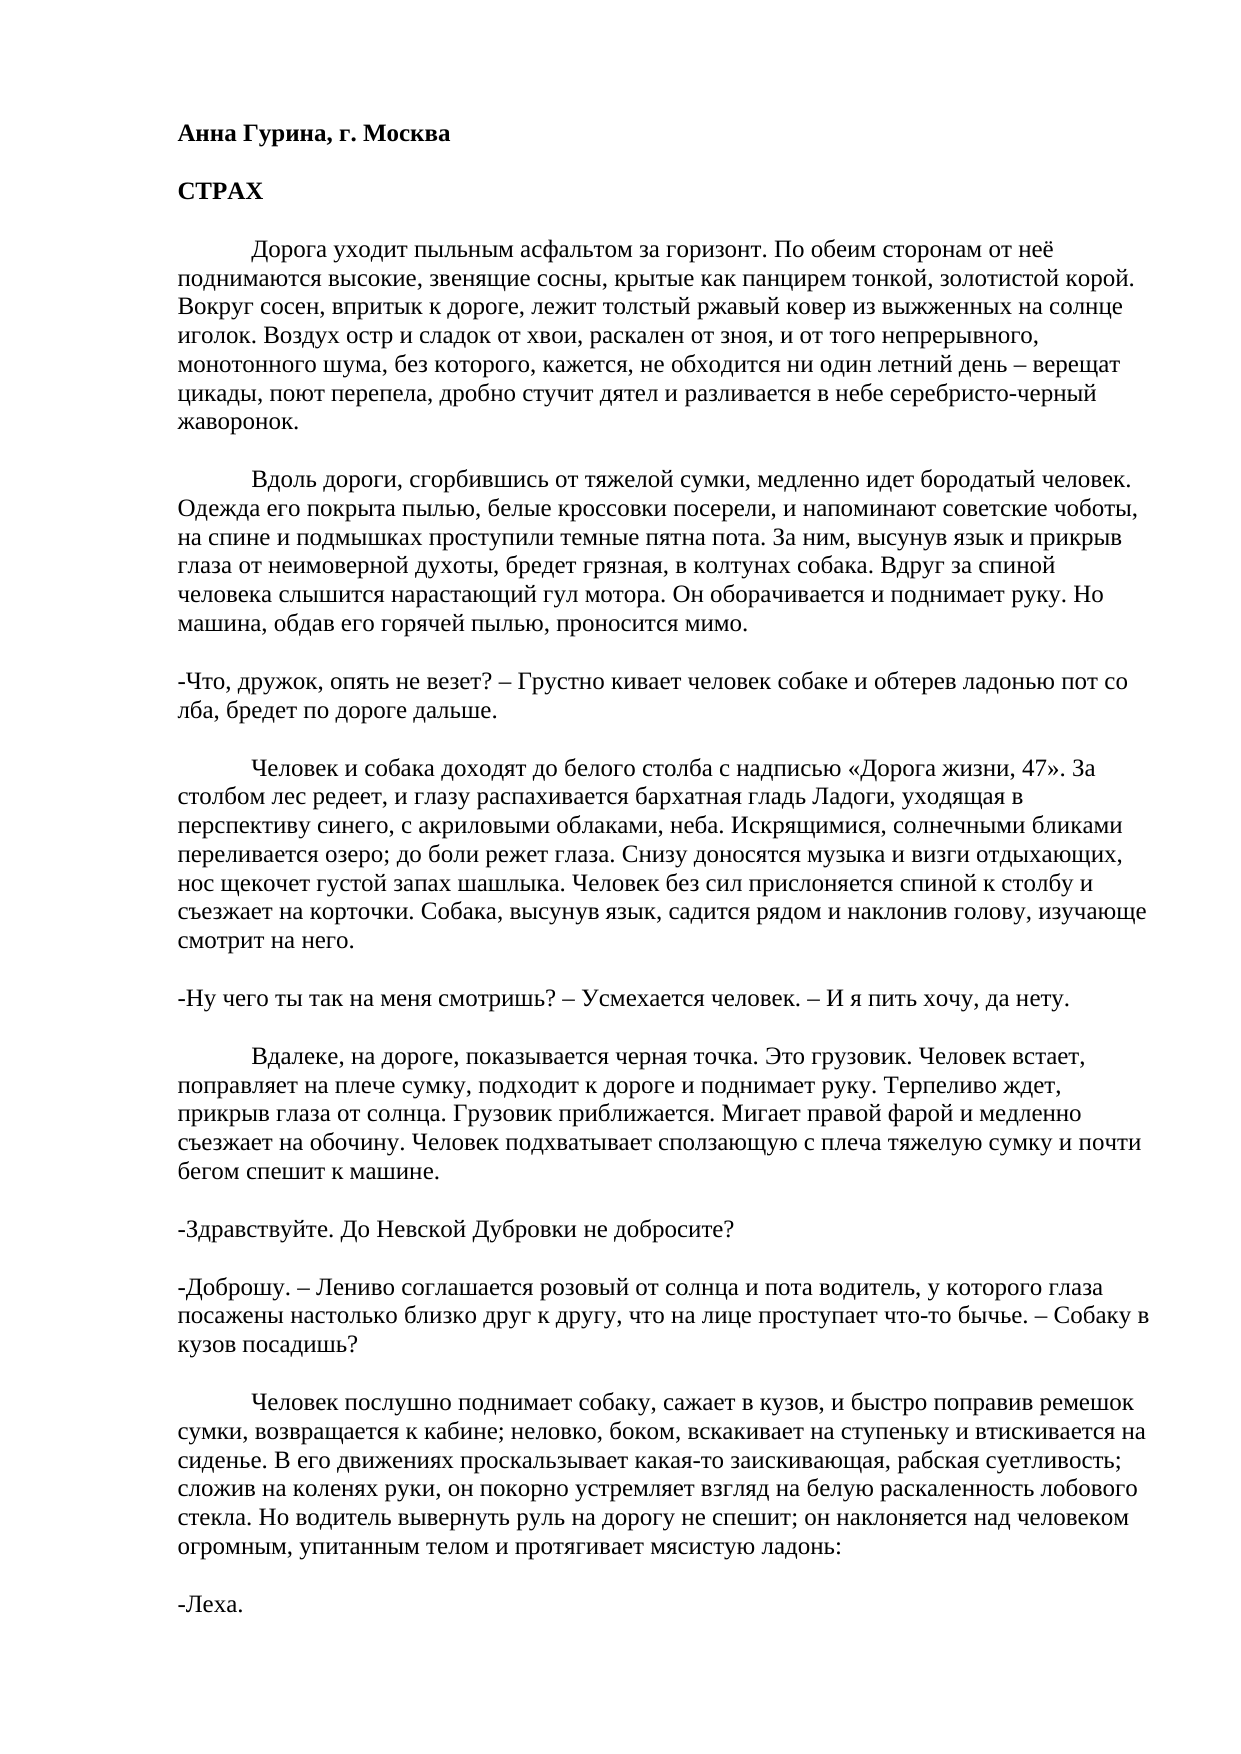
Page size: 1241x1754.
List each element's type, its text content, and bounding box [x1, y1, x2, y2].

text -Здравствуйте. До Невской Дубровки не добросите? [177, 1214, 1152, 1243]
text -Что, дружок, опять не везет? – Грустно кивает человек собаке и обтерев ладонью пот со лба, бредет по дороге дальше. [177, 666, 1152, 723]
text Дорога уходит пыльным асфальтом за горизонт. По обеим сторонам от неё поднимаются высокие, звенящие сосны, крытые как панцирем тонкой, золотистой корой. Вокруг сосен, впритык к дороге, лежит толстый ржавый ковер из выжженных на солнце иголок. Воздух остр и сладок от хвои, раскален от зноя, и от того непрерывного, монотонного шума, без которого, кажется, не обходится ни один летний день – верещат цикады, поют перепела, дробно стучит дятел и разливается в небе серебристо-черный жаворонок. [177, 234, 1152, 435]
text Вдалеке, на дороге, показывается черная точка. Это грузовик. Человек встает, поправляет на плече сумку, подходит к дороге и поднимает руку. Терпеливо ждет, прикрыв глаза от солнца. Грузовик приближается. Мигает правой фарой и медленно съезжает на обочину. Человек подхватывает сползающую с плеча тяжелую сумку и почти бегом спешит к машине. [177, 1041, 1152, 1185]
text Вдоль дороги, сгорбившись от тяжелой сумки, медленно идет бородатый человек. Одежда его покрыта пылью, белые кроссовки посерели, и напоминают советские чоботы, на спине и подмышках проступили темные пятна пота. За ним, высунув язык и прикрыв глаза от неимоверной духоты, бредет грязная, в колтунах собака. Вдруг за спиной человека слышится нарастающий гул мотора. Он оборачивается и поднимает руку. Но машина, обдав его горячей пылью, проносится мимо. [177, 464, 1152, 637]
text -Ну чего ты так на меня смотришь? – Усмехается человек. – И я пить хочу, да нету. [177, 983, 1152, 1012]
text СТРАХ [177, 176, 1152, 205]
text -Доброшу. – Лениво соглашается розовый от солнца и пота водитель, у которого глаза посажены настолько близко друг к другу, что на лице проступает что-то бычье. – Собаку в кузов посадишь? [177, 1272, 1152, 1358]
text Человек и собака доходят до белого столба с надписью «Дорога жизни, 47». За столбом лес редеет, и глазу распахивается бархатная гладь Ладоги, уходящая в перспективу синего, с акриловыми облаками, неба. Искрящимися, солнечными бликами переливается озеро; до боли режет глаза. Снизу доносятся музыка и визги отдыхающих, нос щекочет густой запах шашлыка. Человек без сил прислоняется спиной к столбу и съезжает на корточки. Собака, высунув язык, садится рядом и наклонив голову, изучающе смотрит на него. [177, 753, 1152, 954]
text Человек послушно поднимает собаку, сажает в кузов, и быстро поправив ремешок сумки, возвращается к кабине; неловко, боком, вскакивает на ступеньку и втискивается на сиденье. В его движениях проскальзывает какая-то заискивающая, рабская суетливость; сложив на коленях руки, он покорно устремляет взгляд на белую раскаленность лобового стекла. Но водитель вывернуть руль на дорогу не спешит; он наклоняется над человеком огромным, упитанным телом и протягивает мясистую ладонь: [177, 1387, 1152, 1560]
text Анна Гурина, г. Москва [177, 118, 1152, 147]
text -Леха. [177, 1589, 1152, 1618]
